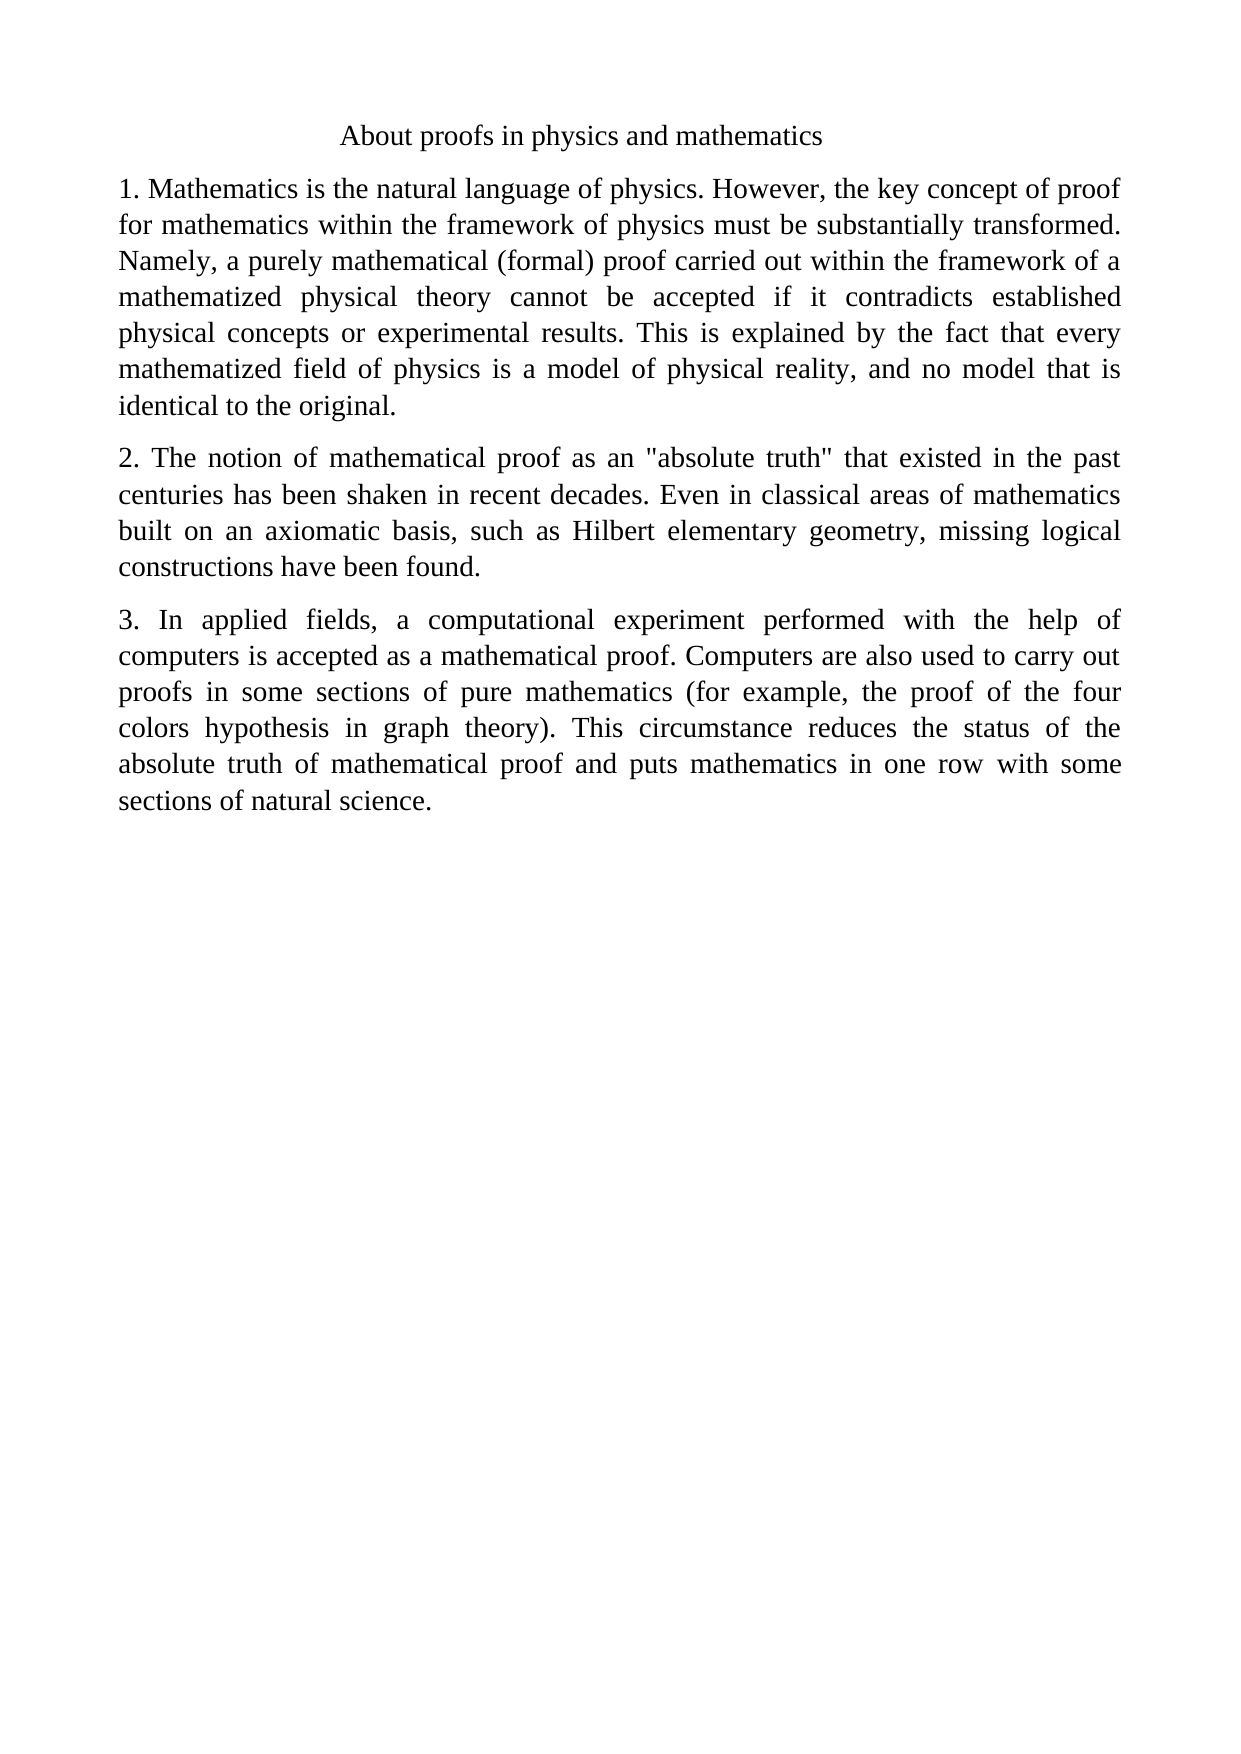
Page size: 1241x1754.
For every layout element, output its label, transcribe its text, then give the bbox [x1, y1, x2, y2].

text 3. In applied fields, a computational experiment performed with the help of computers is accepted as a mathematical proof. Computers are also used to carry out proofs in some sections of pure mathematics (for example, the proof of the four colors hypothesis in graph theory). This circumstance reduces the status of the absolute truth of mathematical proof and puts mathematics in one row with some sections of natural science. [118, 602, 1122, 816]
text About proofs in physics and mathematics [266, 118, 1122, 152]
text 2. The notion of mathematical proof as an "absolute truth" that existed in the past centuries has been shaken in recent decades. Even in classical areas of mathematics built on an axiomatic basis, such as Hilbert elementary geometry, missing logical constructions have been found. [118, 441, 1122, 583]
text 1. Mathematics is the natural language of physics. However, the key concept of proof for mathematics within the framework of physics must be substantially transformed. Namely, a purely mathematical (formal) proof carried out within the framework of a mathematized physical theory cannot be accepted if it contradicts established physical concepts or experimental results. This is explained by the fact that every mathematized field of physics is a model of physical reality, and no model that is identical to the original. [118, 171, 1122, 421]
